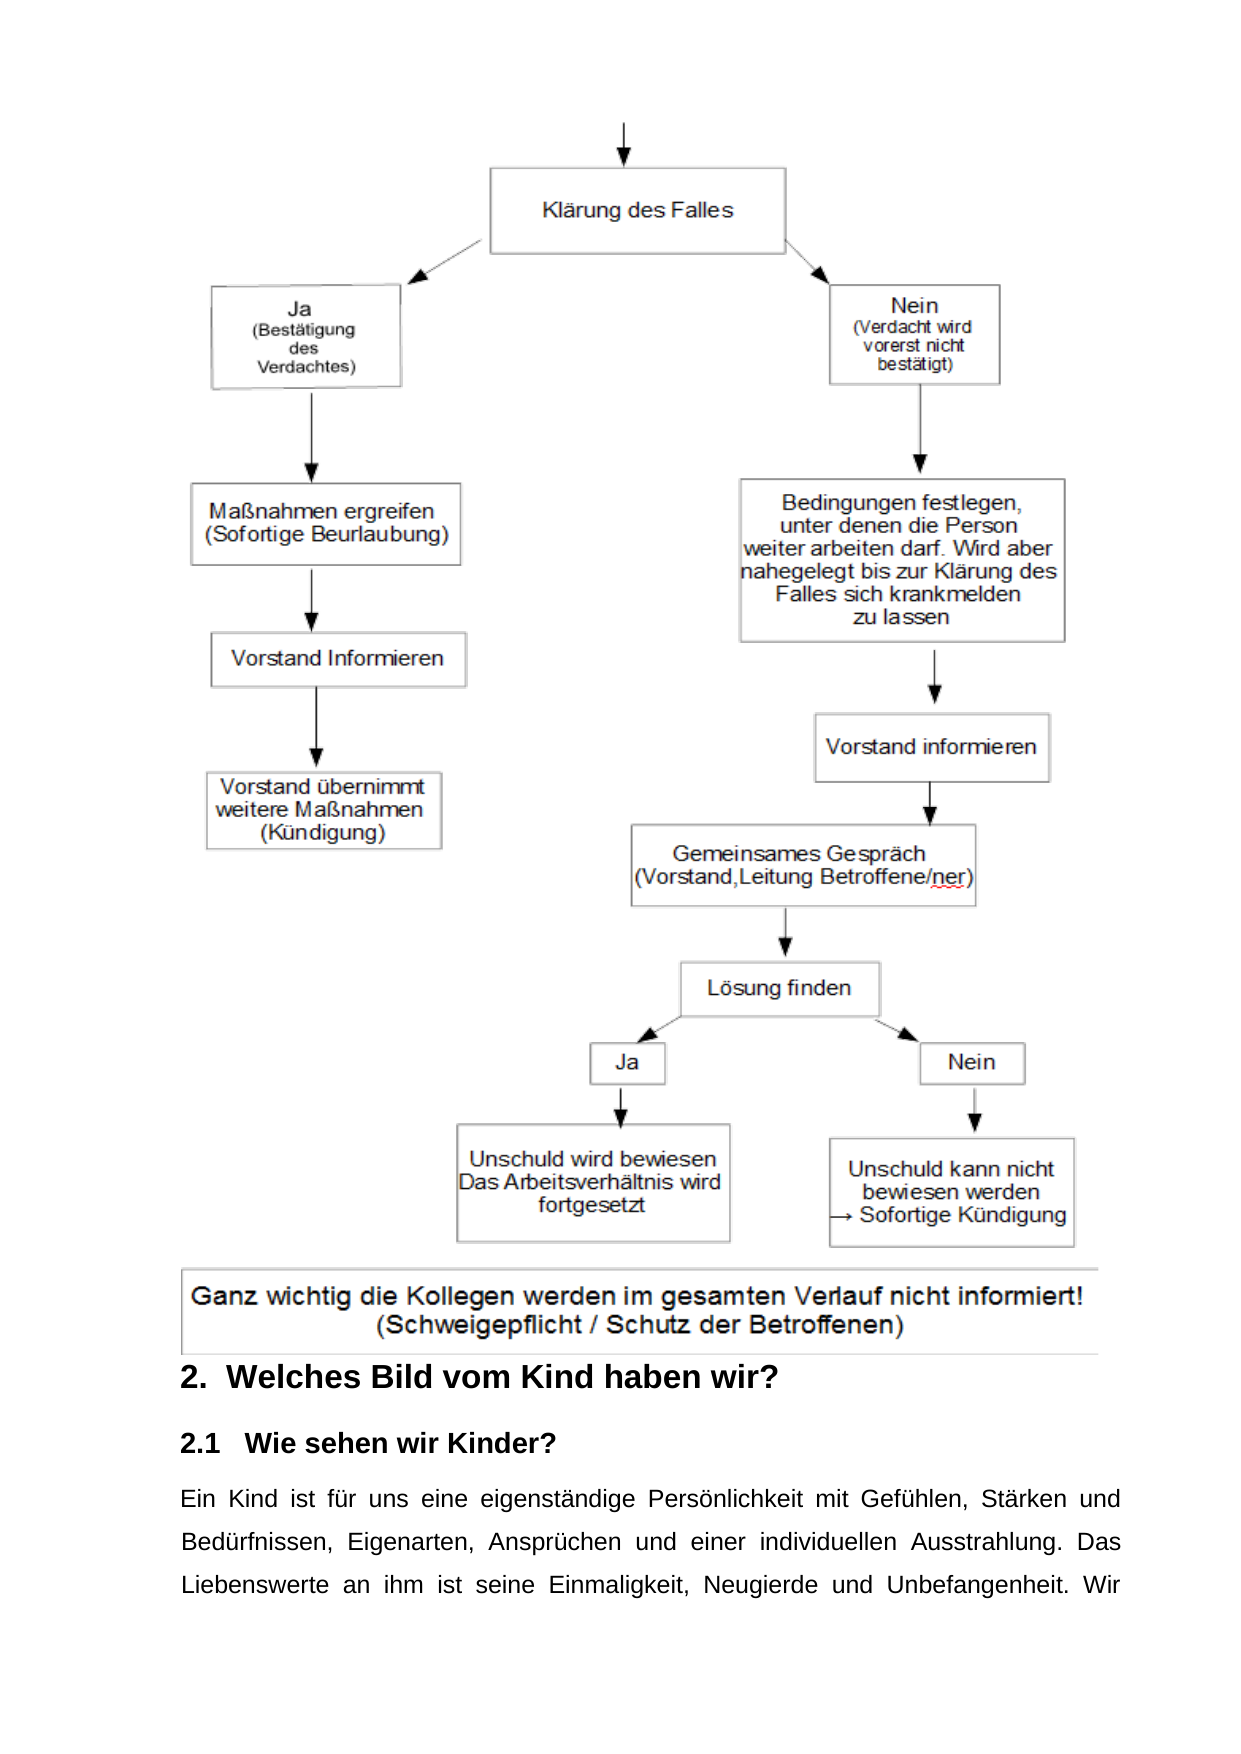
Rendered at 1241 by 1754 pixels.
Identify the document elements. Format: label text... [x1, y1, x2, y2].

subtitle 2. Welches Bild vom Kind haben wir? [180, 1357, 1123, 1395]
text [180, 1484, 1122, 1599]
picture [181, 122, 1099, 1355]
subtitle 2.1 Wie sehen wir Kinder? [180, 1426, 1123, 1460]
